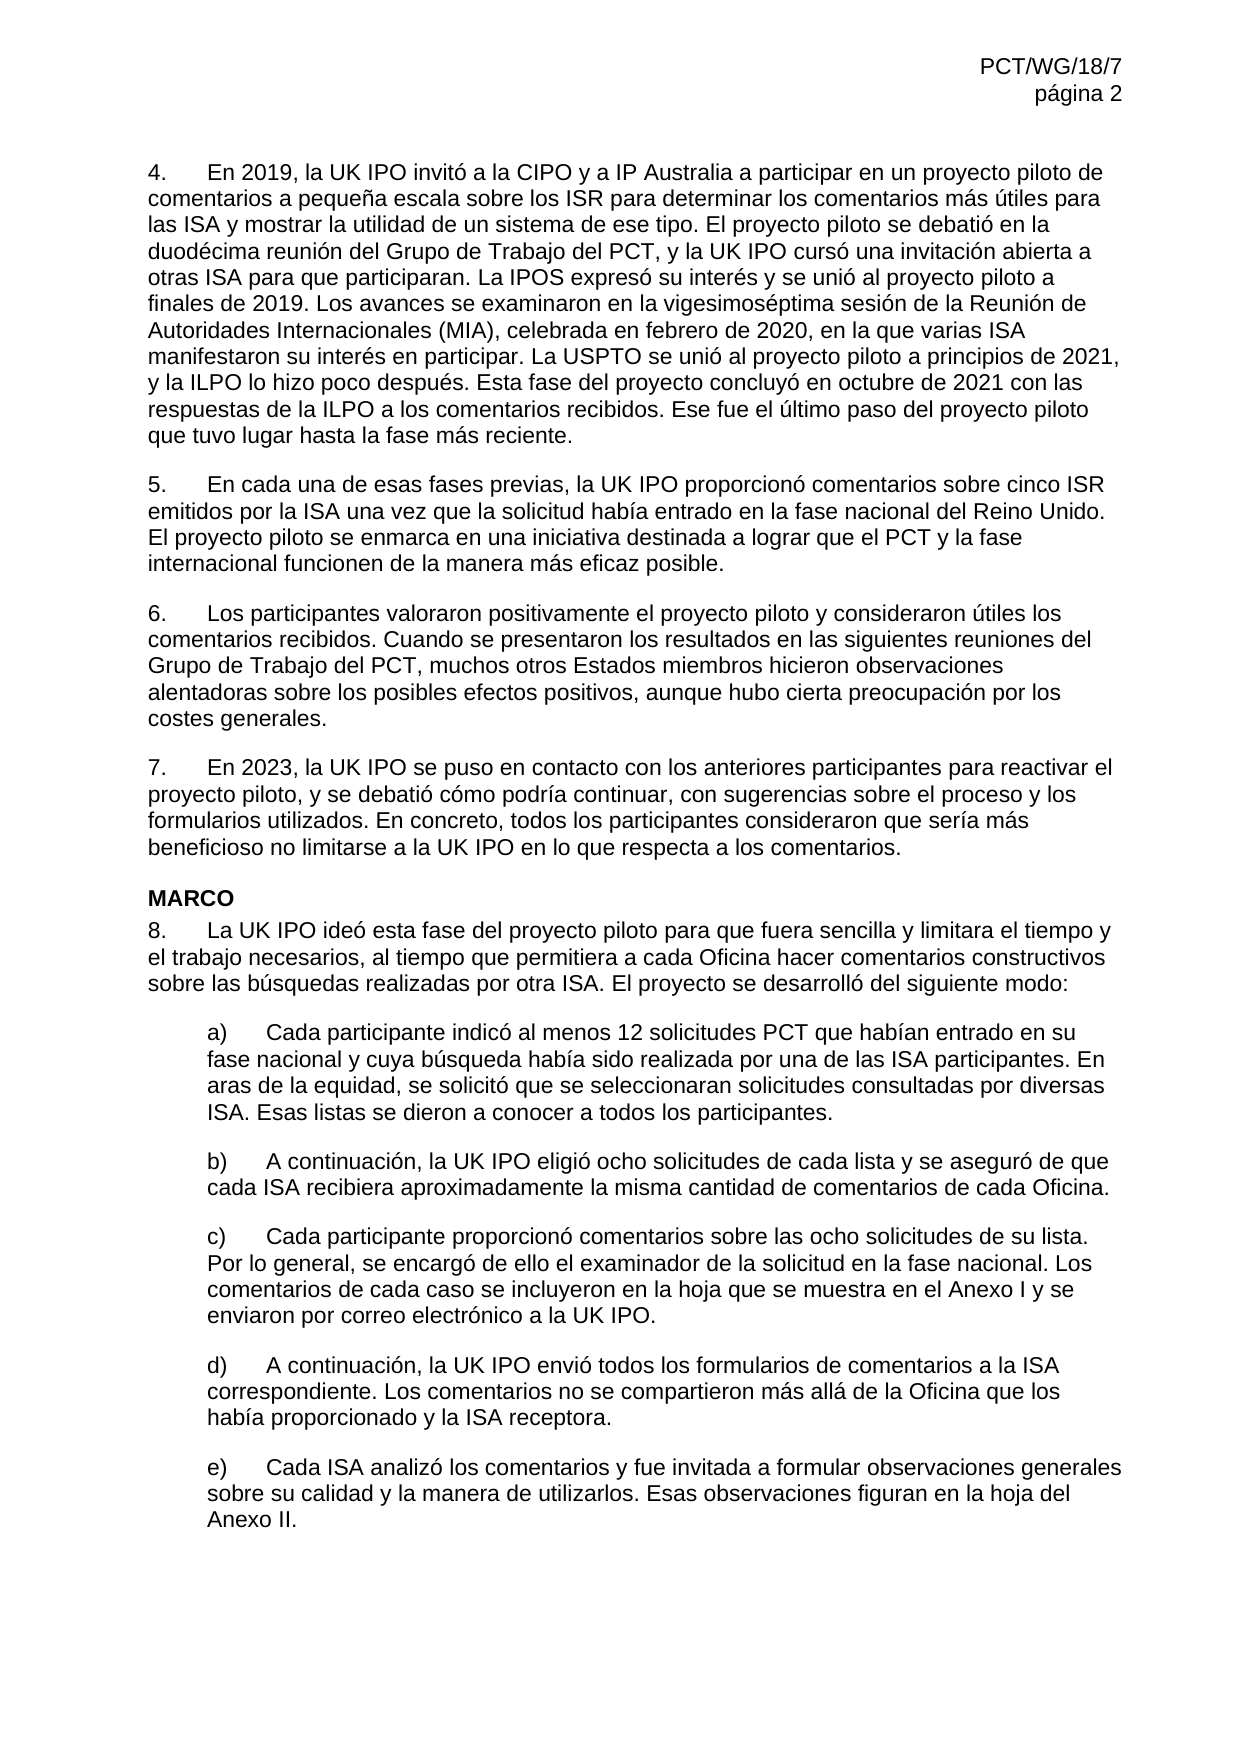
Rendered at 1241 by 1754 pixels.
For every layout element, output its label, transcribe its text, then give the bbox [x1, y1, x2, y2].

list Cada ISA analizó los comentarios y fue invitada a formular observaciones generales sobre su calidad y la manera de utilizarlos. Esas observaciones figuran en la hoja del Anexo II. [207, 1454, 1122, 1533]
text En 2019, la UK IPO invitó a la CIPO y a IP Australia a participar en un proyecto piloto de comentarios a pequeña escala sobre los ISR para determinar los comentarios más útiles para las ISA y mostrar la utilidad de un sistema de ese tipo. El proyecto piloto se debatió en la duodécima reunión del Grupo de Trabajo del PCT, y la UK IPO cursó una invitación abierta a otras ISA para que participaran. La IPOS expresó su interés y se unió al proyecto piloto a finales de 2019. Los avances se examinaron en la vigesimoséptima sesión de la Reunión de Autoridades Internacionales (MIA), celebrada en febrero de 2020, en la que varias ISA manifestaron su interés en participar. La USPTO se unió al proyecto piloto a principios de 2021, y la ILPO lo hizo poco después. Esta fase del proyecto concluyó en octubre de 2021 con las respuestas de la ILPO a los comentarios recibidos. Ese fue el último paso del proyecto piloto que tuvo lugar hasta la fase más reciente. [148, 158, 1122, 448]
subtitle Marco [148, 885, 1122, 911]
list A continuación, la UK IPO envió todos los formularios de comentarios a la ISA correspondiente. Los comentarios no se compartieron más allá de la Oficina que los había proporcionado y la ISA receptora. [207, 1352, 1122, 1431]
list Cada participante indicó al menos 12 solicitudes PCT que habían entrado en su fase nacional y cuya búsqueda había sido realizada por una de las ISA participantes. En aras de la equidad, se solicitó que se seleccionaran solicitudes consultadas por diversas ISA. Esas listas se dieron a conocer a todos los participantes. [207, 1019, 1122, 1125]
text En 2023, la UK IPO se puso en contacto con los anteriores participantes para reactivar el proyecto piloto, y se debatió cómo podría continuar, con sugerencias sobre el proceso y los formularios utilizados. En concreto, todos los participantes consideraron que sería más beneficioso no limitarse a la UK IPO en lo que respecta a los comentarios. [148, 754, 1122, 860]
list A continuación, la UK IPO eligió ocho solicitudes de cada lista y se aseguró de que cada ISA recibiera aproximadamente la misma cantidad de comentarios de cada Oficina. [207, 1148, 1122, 1200]
list Cada participante proporcionó comentarios sobre las ocho solicitudes de su lista. Por lo general, se encargó de ello el examinador de la solicitud en la fase nacional. Los comentarios de cada caso se incluyeron en la hoja que se muestra en el Anexo I y se enviaron por correo electrónico a la UK IPO. [207, 1223, 1122, 1329]
text En cada una de esas fases previas, la UK IPO proporcionó comentarios sobre cinco ISR emitidos por la ISA una vez que la solicitud había entrado en la fase nacional del Reino Unido. El proyecto piloto se enmarca en una iniciativa destinada a lograr que el PCT y la fase internacional funcionen de la manera más eficaz posible. [148, 471, 1122, 577]
text La UK IPO ideó esta fase del proyecto piloto para que fuera sencilla y limitara el tiempo y el trabajo necesarios, al tiempo que permitiera a cada Oficina hacer comentarios constructivos sobre las búsquedas realizadas por otra ISA. El proyecto se desarrolló del siguiente modo: [148, 917, 1122, 996]
text Los participantes valoraron positivamente el proyecto piloto y consideraron útiles los comentarios recibidos. Cuando se presentaron los resultados en las siguientes reuniones del Grupo de Trabajo del PCT, muchos otros Estados miembros hicieron observaciones alentadoras sobre los posibles efectos positivos, aunque hubo cierta preocupación por los costes generales. [148, 600, 1122, 731]
